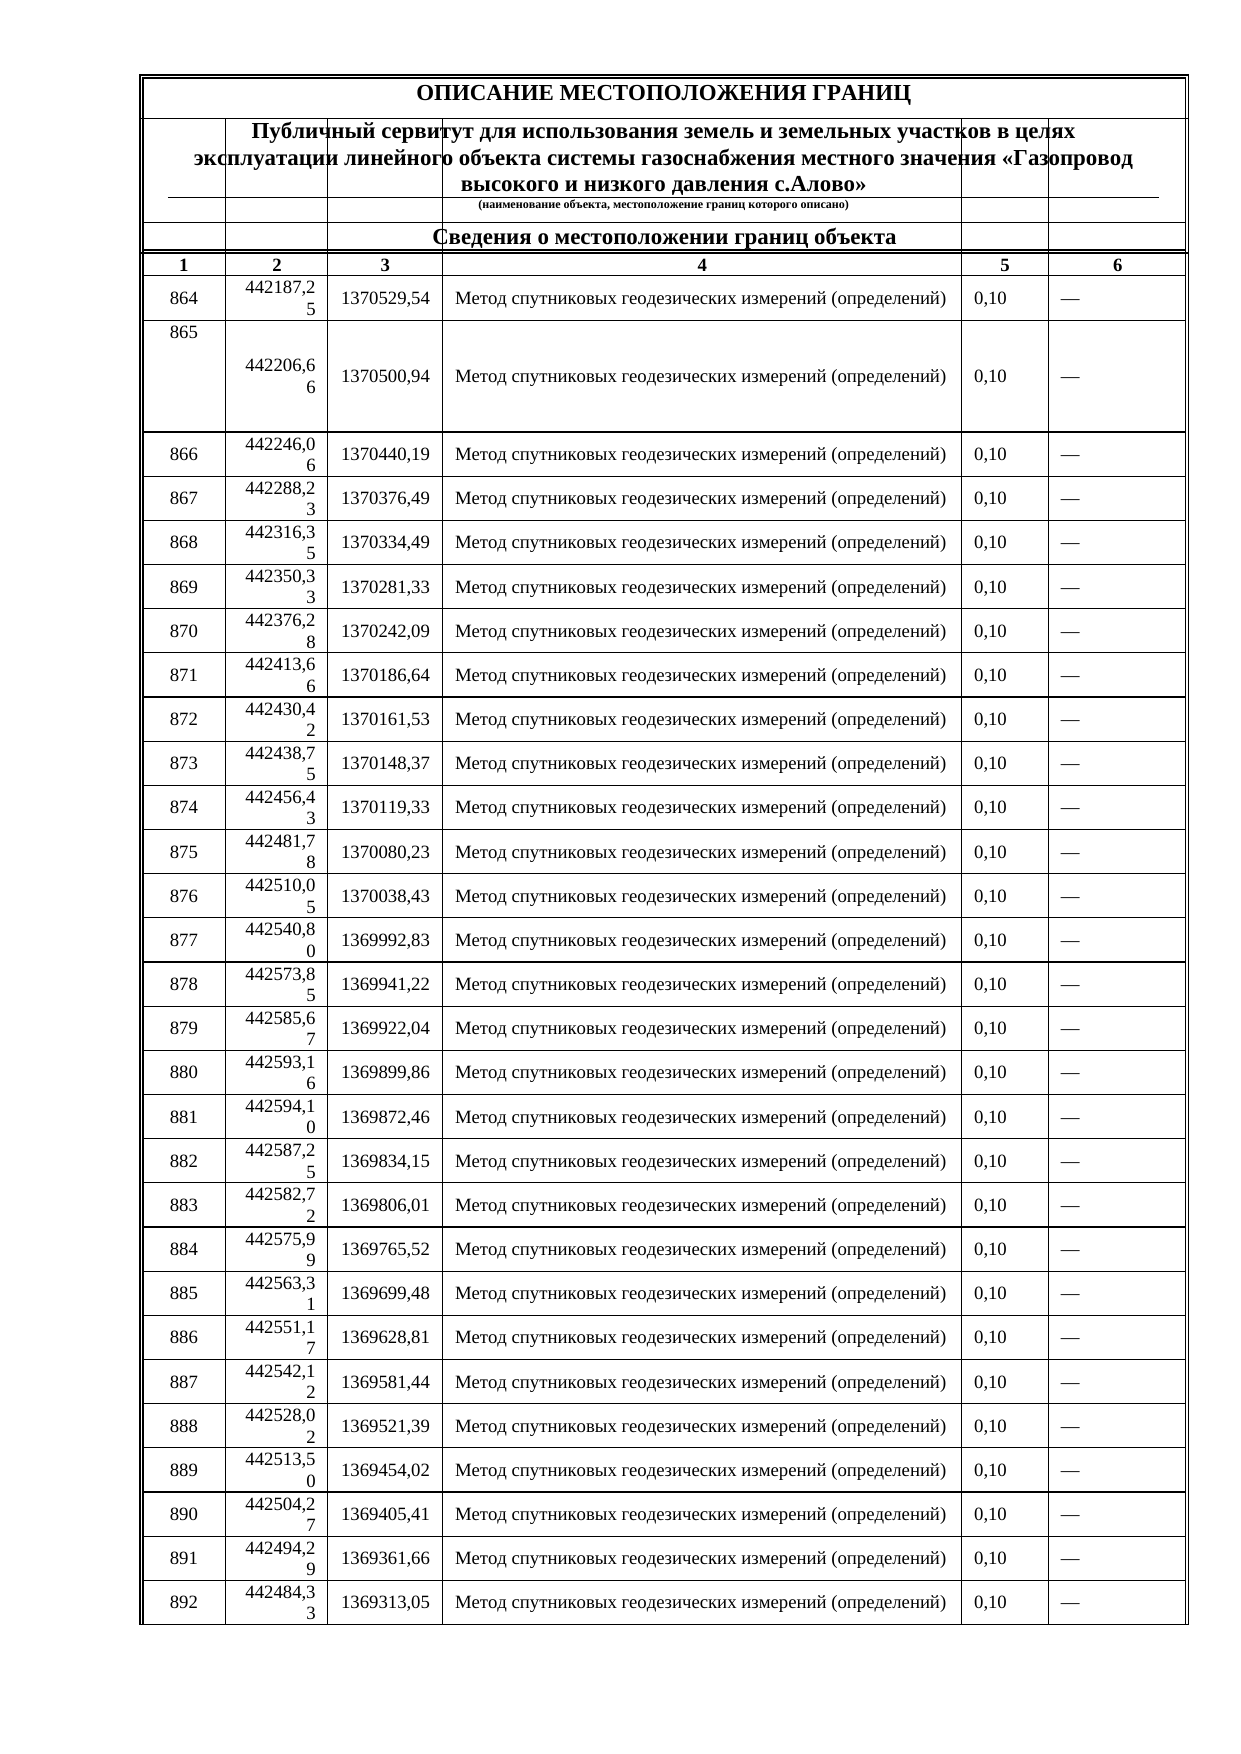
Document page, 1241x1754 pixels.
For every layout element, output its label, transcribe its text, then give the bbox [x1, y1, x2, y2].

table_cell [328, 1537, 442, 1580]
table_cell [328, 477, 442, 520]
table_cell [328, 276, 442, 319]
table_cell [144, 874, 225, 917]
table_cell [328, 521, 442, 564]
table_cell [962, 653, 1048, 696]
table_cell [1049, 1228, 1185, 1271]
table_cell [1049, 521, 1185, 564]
table_header 6 [1049, 223, 1185, 249]
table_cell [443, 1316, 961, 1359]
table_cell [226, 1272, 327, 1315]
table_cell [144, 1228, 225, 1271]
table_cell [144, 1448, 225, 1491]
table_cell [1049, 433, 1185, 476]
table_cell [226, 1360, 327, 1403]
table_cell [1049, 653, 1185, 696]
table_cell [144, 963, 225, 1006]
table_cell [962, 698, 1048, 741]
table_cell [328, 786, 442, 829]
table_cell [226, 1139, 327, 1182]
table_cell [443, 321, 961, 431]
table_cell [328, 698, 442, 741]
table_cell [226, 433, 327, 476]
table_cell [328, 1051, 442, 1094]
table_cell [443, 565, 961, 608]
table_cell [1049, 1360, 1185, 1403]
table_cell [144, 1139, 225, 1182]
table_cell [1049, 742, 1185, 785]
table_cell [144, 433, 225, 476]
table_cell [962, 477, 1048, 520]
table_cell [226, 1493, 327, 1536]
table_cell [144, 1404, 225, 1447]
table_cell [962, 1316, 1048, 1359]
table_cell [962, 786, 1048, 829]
table_header 2 [226, 223, 327, 249]
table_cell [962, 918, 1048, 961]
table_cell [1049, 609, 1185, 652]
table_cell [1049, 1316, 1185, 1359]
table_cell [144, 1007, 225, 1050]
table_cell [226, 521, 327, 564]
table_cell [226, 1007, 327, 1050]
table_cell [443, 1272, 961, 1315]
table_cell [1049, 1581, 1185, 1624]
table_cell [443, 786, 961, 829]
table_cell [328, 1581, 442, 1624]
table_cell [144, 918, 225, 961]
table_header 1 [144, 254, 225, 275]
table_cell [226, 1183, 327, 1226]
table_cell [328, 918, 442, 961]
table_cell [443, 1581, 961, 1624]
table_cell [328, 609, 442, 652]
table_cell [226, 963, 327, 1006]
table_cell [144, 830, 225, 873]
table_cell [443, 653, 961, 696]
table_header 3 [328, 223, 442, 249]
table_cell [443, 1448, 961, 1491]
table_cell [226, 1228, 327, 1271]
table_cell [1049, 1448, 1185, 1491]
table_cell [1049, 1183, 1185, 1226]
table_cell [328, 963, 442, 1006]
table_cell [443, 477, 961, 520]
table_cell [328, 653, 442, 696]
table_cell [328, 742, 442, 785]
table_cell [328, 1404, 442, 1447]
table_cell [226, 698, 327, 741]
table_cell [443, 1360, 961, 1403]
table_header 2 [226, 119, 327, 197]
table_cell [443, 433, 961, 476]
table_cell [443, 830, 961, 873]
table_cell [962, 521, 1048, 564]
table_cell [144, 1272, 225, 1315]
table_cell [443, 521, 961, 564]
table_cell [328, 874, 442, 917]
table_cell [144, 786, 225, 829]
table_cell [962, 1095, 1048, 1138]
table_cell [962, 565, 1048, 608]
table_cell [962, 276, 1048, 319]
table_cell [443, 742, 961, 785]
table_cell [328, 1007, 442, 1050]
table_header 1 [144, 223, 225, 249]
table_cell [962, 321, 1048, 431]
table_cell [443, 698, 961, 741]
table_header 4 [443, 254, 961, 275]
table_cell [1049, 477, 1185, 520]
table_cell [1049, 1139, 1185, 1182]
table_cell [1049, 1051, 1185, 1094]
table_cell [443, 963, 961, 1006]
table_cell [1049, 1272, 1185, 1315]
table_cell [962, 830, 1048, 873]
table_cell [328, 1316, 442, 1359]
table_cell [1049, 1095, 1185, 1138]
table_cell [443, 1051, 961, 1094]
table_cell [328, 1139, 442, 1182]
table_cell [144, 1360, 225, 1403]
table_header 2 [226, 254, 327, 275]
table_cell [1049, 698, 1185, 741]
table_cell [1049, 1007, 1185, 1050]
table_header 3 [328, 254, 442, 275]
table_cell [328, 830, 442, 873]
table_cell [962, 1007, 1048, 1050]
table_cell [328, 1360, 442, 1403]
table_header 5 [962, 223, 1048, 249]
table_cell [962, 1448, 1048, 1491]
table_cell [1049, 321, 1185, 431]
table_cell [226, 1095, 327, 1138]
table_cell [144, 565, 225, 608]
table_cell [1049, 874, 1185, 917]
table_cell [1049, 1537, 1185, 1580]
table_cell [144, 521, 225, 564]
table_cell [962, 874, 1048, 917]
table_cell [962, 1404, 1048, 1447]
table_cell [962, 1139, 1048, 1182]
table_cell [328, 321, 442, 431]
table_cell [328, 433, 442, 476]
table_header 1 [144, 119, 225, 222]
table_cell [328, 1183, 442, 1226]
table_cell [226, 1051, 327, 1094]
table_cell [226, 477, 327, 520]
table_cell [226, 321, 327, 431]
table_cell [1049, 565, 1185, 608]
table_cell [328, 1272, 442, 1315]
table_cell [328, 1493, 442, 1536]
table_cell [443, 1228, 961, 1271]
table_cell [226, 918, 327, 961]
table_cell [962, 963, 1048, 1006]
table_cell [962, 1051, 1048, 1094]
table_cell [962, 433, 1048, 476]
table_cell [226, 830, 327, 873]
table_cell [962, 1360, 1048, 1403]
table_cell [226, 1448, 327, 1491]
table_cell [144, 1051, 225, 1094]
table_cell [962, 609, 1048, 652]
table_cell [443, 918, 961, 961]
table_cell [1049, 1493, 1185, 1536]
table_header 2 [226, 198, 327, 222]
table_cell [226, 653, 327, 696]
table_header 4 [443, 223, 961, 249]
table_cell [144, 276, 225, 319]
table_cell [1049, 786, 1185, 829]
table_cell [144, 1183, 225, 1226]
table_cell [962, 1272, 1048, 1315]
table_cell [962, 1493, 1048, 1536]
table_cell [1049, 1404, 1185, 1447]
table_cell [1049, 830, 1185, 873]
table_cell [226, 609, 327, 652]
table_header 5 [962, 119, 1048, 197]
table_header 6 [1049, 254, 1185, 275]
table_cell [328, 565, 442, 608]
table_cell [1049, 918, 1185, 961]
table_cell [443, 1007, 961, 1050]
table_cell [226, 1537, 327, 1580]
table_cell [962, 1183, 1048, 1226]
table_header 4 [443, 198, 961, 222]
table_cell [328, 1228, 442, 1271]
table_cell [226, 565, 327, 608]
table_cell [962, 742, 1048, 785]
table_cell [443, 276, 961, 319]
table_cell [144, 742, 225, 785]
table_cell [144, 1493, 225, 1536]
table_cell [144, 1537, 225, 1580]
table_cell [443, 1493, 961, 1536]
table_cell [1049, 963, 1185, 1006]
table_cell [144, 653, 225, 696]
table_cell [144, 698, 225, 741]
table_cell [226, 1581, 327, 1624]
table_header 4 [443, 119, 961, 197]
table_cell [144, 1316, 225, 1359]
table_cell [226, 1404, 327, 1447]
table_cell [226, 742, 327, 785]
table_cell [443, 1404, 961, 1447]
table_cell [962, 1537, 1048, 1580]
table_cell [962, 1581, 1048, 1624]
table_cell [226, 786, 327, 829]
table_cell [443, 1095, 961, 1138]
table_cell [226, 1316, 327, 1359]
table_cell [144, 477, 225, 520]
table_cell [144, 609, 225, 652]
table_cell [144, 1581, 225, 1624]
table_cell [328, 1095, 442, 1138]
table_header 3 [328, 198, 442, 222]
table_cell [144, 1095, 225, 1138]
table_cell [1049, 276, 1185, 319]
table_header 5 [962, 198, 1048, 222]
table_header 6 [1049, 119, 1185, 222]
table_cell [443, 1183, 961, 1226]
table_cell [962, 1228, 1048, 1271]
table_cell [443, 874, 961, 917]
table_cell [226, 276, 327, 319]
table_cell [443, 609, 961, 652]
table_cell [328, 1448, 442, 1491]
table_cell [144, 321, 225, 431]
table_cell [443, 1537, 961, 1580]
table_header 3 [328, 119, 442, 197]
table_header 5 [962, 254, 1048, 275]
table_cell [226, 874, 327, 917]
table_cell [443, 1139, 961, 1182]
